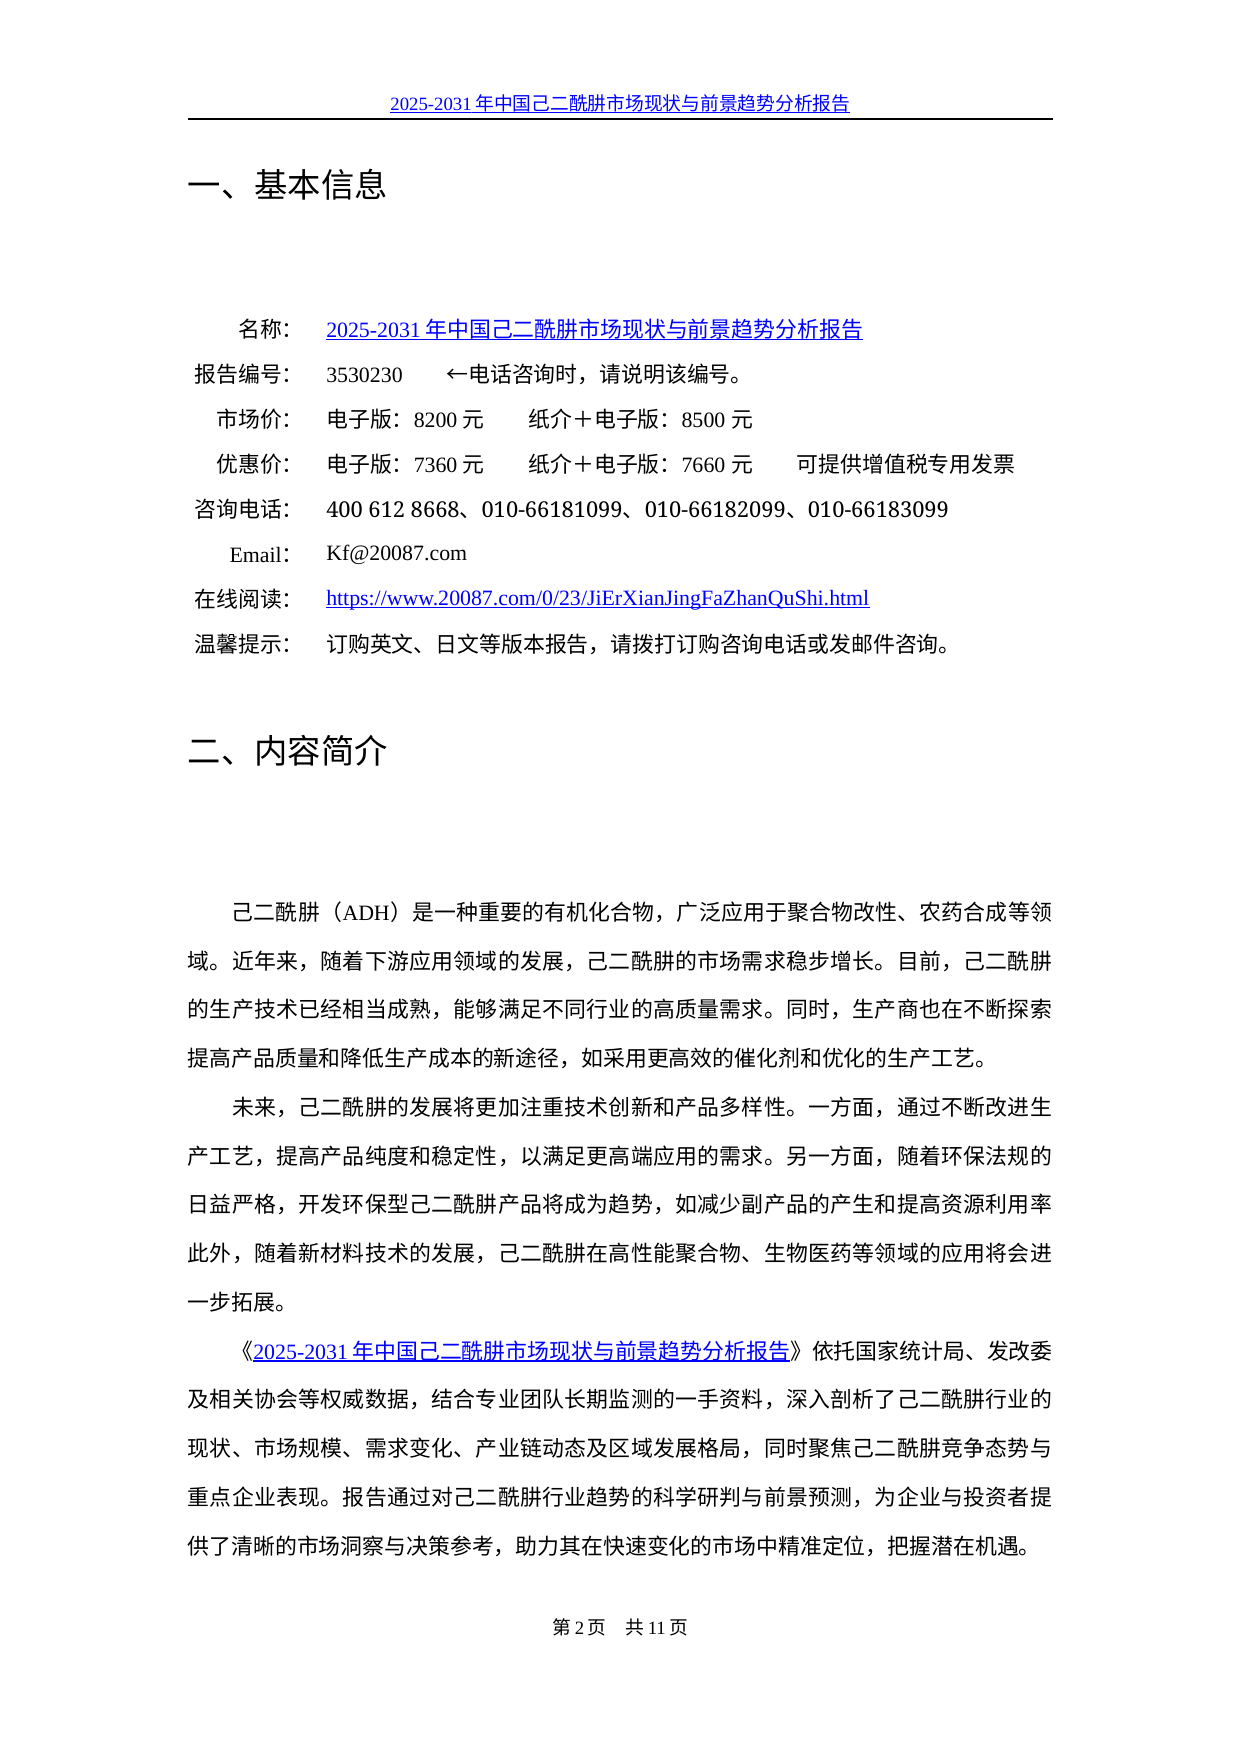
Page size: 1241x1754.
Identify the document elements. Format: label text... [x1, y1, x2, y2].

table_cell Kf@20087.com [315, 537, 1073, 582]
table_header 2025-2031年中国己二酰肼市场现状与前景趋势分析报告 [315, 312, 1073, 357]
table_cell 3530230 ←电话咨询时，请说明该编号。 [315, 357, 1073, 402]
title 二、内容简介 [187, 717, 1053, 782]
table_cell [315, 582, 1073, 627]
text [187, 894, 1053, 1561]
table_header 名称： [167, 312, 315, 357]
table_cell 咨询电话： [167, 492, 315, 537]
table_cell 订购英文、日文等版本报告，请拨打订购咨询电话或发邮件咨询。 [315, 627, 1073, 672]
table_cell 在线阅读： [167, 582, 315, 627]
table_cell 温馨提示： [167, 627, 315, 672]
table_cell 电子版：7360 元 纸介＋电子版：7660 元 可提供增值税专用发票 [315, 447, 1073, 492]
title 一、基本信息 [187, 150, 1053, 215]
table_cell Email： [167, 537, 315, 582]
table_cell 市场价： [167, 402, 315, 447]
table_cell 报告编号： [167, 357, 315, 402]
table_cell 优惠价： [167, 447, 315, 492]
table_cell 400 612 8668、010-66181099、010-66182099、010-66183099 [315, 492, 1073, 537]
table_cell 电子版：8200 元 纸介＋电子版：8500 元 [315, 402, 1073, 447]
